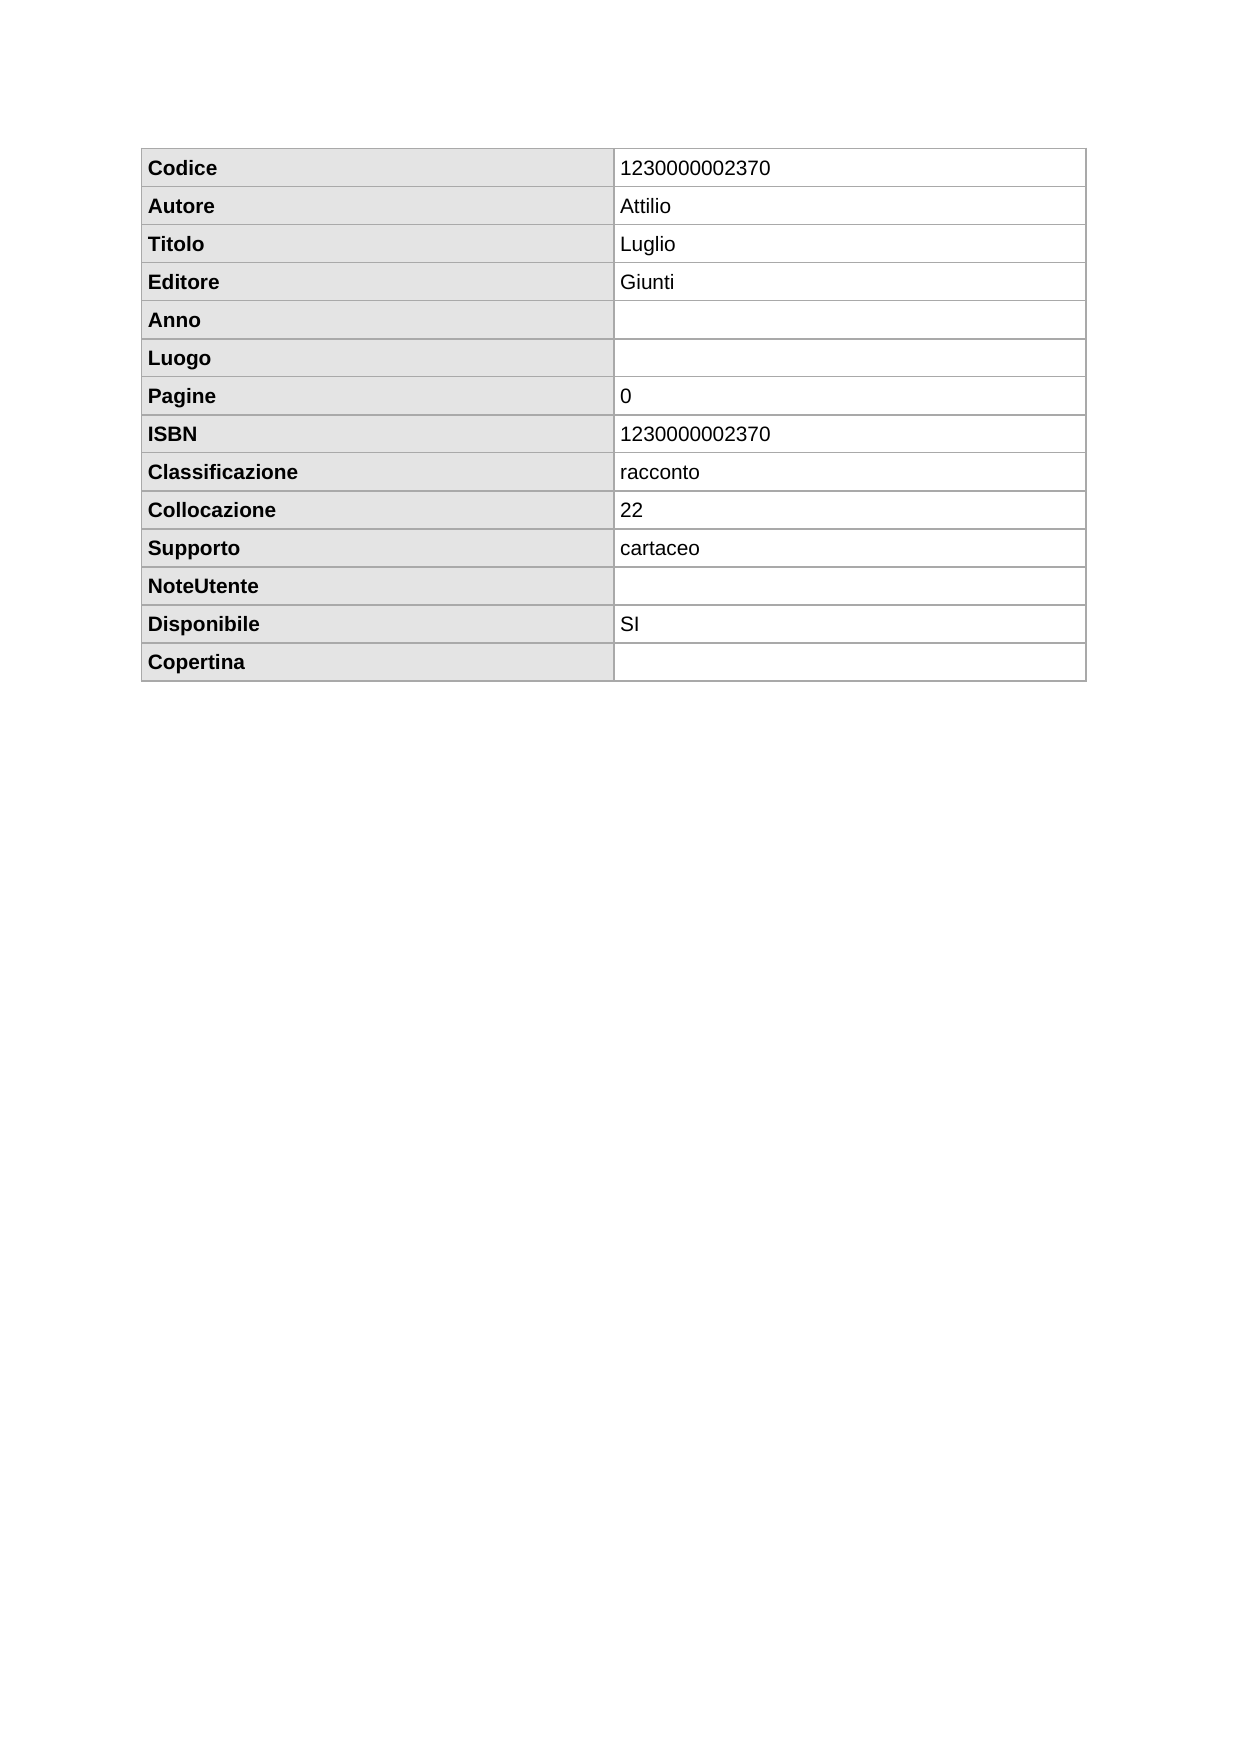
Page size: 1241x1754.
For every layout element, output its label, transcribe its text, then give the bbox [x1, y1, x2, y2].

table_cell SI [615, 606, 1085, 642]
table_cell Supporto [142, 530, 613, 566]
table_cell Classificazione [142, 453, 613, 490]
table_cell [615, 301, 1085, 338]
table_cell NoteUtente [142, 568, 613, 604]
table_cell Attilio [615, 187, 1085, 224]
table_cell Collocazione [142, 492, 613, 528]
table_cell [615, 568, 1085, 604]
table_cell Disponibile [142, 606, 613, 642]
table_header 1230000002370 [615, 149, 1085, 186]
table_cell Pagine [142, 377, 613, 414]
table_cell Autore [142, 187, 613, 224]
table_cell Editore [142, 263, 613, 300]
table_cell 1230000002370 [615, 416, 1085, 452]
table_cell ISBN [142, 416, 613, 452]
table_cell cartaceo [615, 530, 1085, 566]
table_cell Anno [142, 301, 613, 338]
table_cell 0 [615, 377, 1085, 414]
table_cell Luogo [142, 340, 613, 376]
table_cell Copertina [142, 644, 613, 680]
table_header Codice [142, 149, 613, 186]
table_cell Titolo [142, 225, 613, 262]
table_cell [615, 340, 1085, 376]
table_cell racconto [615, 453, 1085, 490]
table_cell Luglio [615, 225, 1085, 262]
table_cell 22 [615, 492, 1085, 528]
table_cell [615, 644, 1085, 680]
table_cell Giunti [615, 263, 1085, 300]
